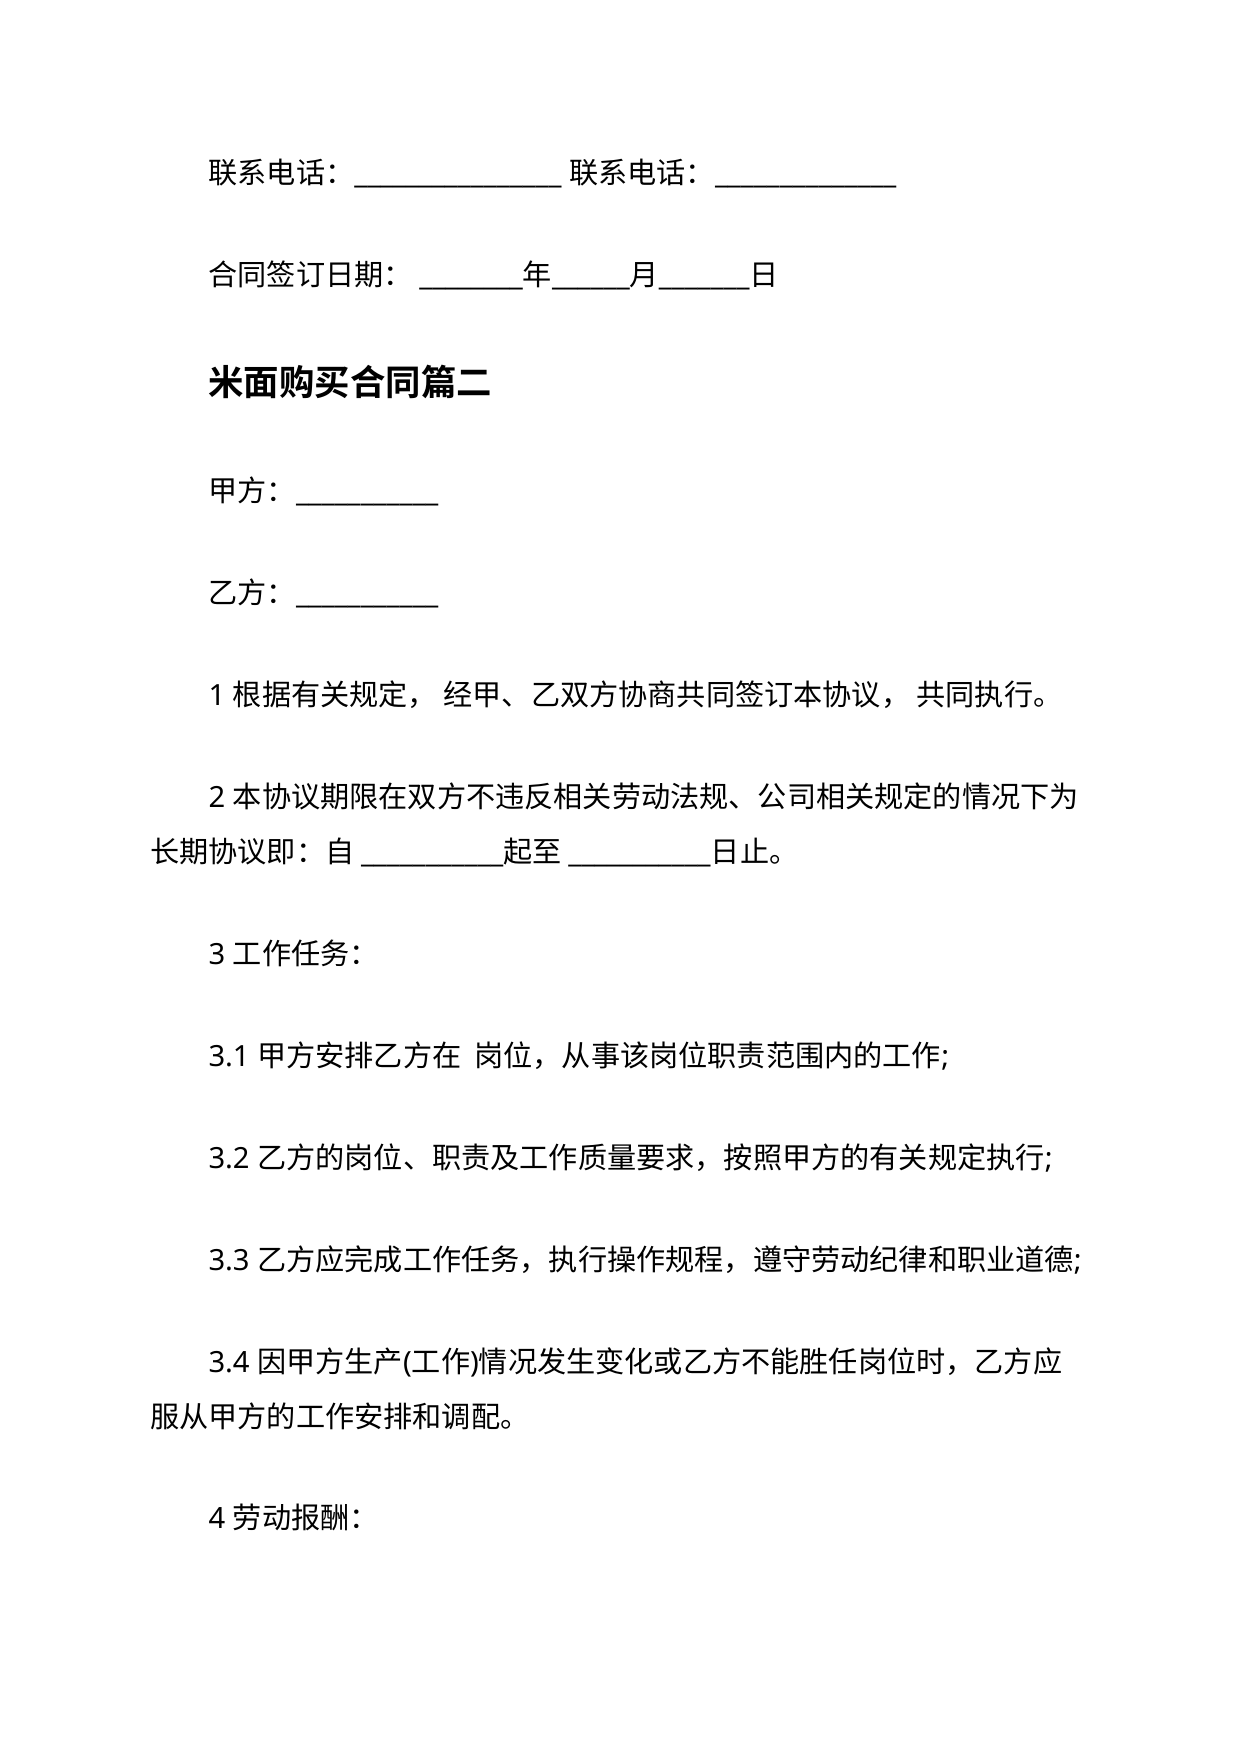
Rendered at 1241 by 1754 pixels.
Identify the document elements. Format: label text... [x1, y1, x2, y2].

text 米面购买合同篇二 [150, 354, 1090, 405]
text 3.4 因甲方生产(工作)情况发生变化或乙方不能胜任岗位时，乙方应服从甲方的工作安排和调配。 [150, 1338, 1090, 1436]
text 乙方：___________ [150, 569, 1090, 612]
text 合同签订日期： ________年______月_______日 [150, 252, 1090, 294]
text 3.3 乙方应完成工作任务，执行操作规程，遵守劳动纪律和职业道德; [150, 1236, 1090, 1279]
text 2 本协议期限在双方不违反相关劳动法规、公司相关规定的情况下为长期协议即：自 ___________起至 ___________日止。 [150, 773, 1090, 871]
text 3.2 乙方的岗位、职责及工作质量要求，按照甲方的有关规定执行; [150, 1134, 1090, 1177]
text 3.1 甲方安排乙方在 岗位，从事该岗位职责范围内的工作; [150, 1032, 1090, 1075]
text 4 劳动报酬： [150, 1495, 1090, 1537]
text 3 工作任务： [150, 930, 1090, 973]
text 联系电话：________________ 联系电话：______________ [150, 150, 1090, 192]
text 1 根据有关规定， 经甲、乙双方协商共同签订本协议， 共同执行。 [150, 671, 1090, 714]
text 甲方：___________ [150, 467, 1090, 510]
